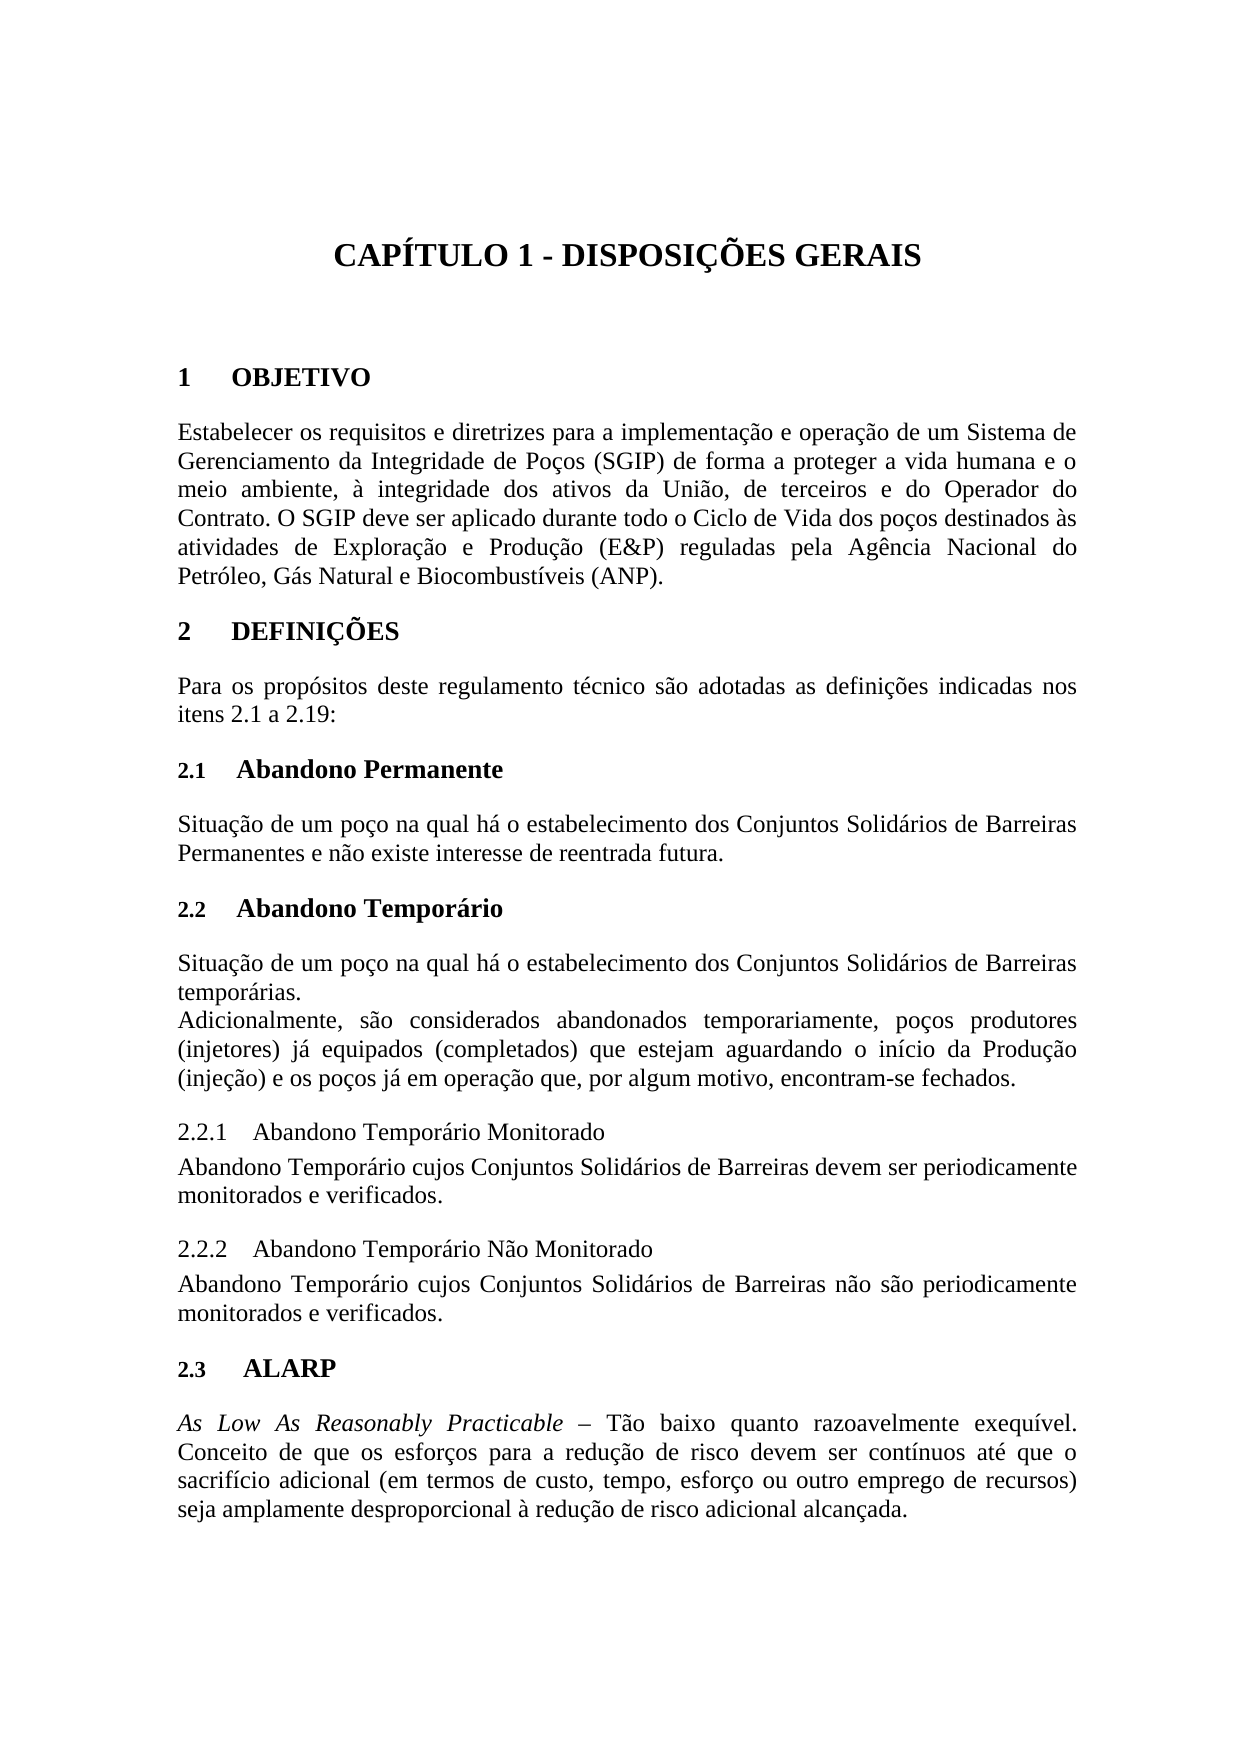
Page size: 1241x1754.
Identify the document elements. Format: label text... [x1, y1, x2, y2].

subtitle Abandono Temporário [177, 892, 1078, 923]
text Estabelecer os requisitos e diretrizes para a implementação e operação de um Sistema de Gerenciamento da Integridade de Poços (SGIP) de forma a proteger a vida humana e o meio ambiente, à integridade dos ativos da União, de terceiros e do Operador do Contrato. O SGIP deve ser aplicado durante todo o Ciclo de Vida dos poços destinados às atividades de Exploração e Produção (E&P) reguladas pela Agência Nacional do Petróleo, Gás Natural e Biocombustíveis (ANP). [177, 417, 1078, 589]
subtitle Abandono Temporário Monitorado [177, 1117, 1078, 1146]
subtitle OBJETIVO [177, 361, 1078, 392]
subtitle Abandono Temporário Não Monitorado [177, 1234, 1078, 1263]
text Adicionalmente, são considerados abandonados temporariamente, poços produtores (injetores) já equipados (completados) que estejam aguardando o início da Produção (injeção) e os poços já em operação que, por algum motivo, encontram-se fechados. [177, 1006, 1078, 1092]
subtitle ALARP [177, 1352, 1078, 1383]
text Abandono Temporário cujos Conjuntos Solidários de Barreiras não são periodicamente monitorados e verificados. [177, 1269, 1078, 1327]
subtitle DEFINIÇÕES [177, 614, 1078, 646]
text Situação de um poço na qual há o estabelecimento dos Conjuntos Solidários de Barreiras Permanentes e não existe interesse de reentrada futura. [177, 809, 1078, 867]
text Abandono Temporário cujos Conjuntos Solidários de Barreiras devem ser periodicamente monitorados e verificados. [177, 1152, 1078, 1209]
text As Low As Reasonably Practicable – Tão baixo quanto razoavelmente exequível. Conceito de que os esforços para a redução de risco devem ser contínuos até que o sacrifício adicional (em termos de custo, tempo, esforço ou outro emprego de recursos) seja amplamente desproporcional à redução de risco adicional alcançada. [177, 1408, 1078, 1523]
subtitle CAPÍTULO 1 - DISPOSIÇÕES GERAIS [177, 235, 1078, 273]
text Para os propósitos deste regulamento técnico são adotadas as definições indicadas nos itens 2.1 a 2.19: [177, 671, 1078, 728]
text Situação de um poço na qual há o estabelecimento dos Conjuntos Solidários de Barreiras temporárias. [177, 948, 1078, 1006]
subtitle Abandono Permanente [177, 753, 1078, 784]
